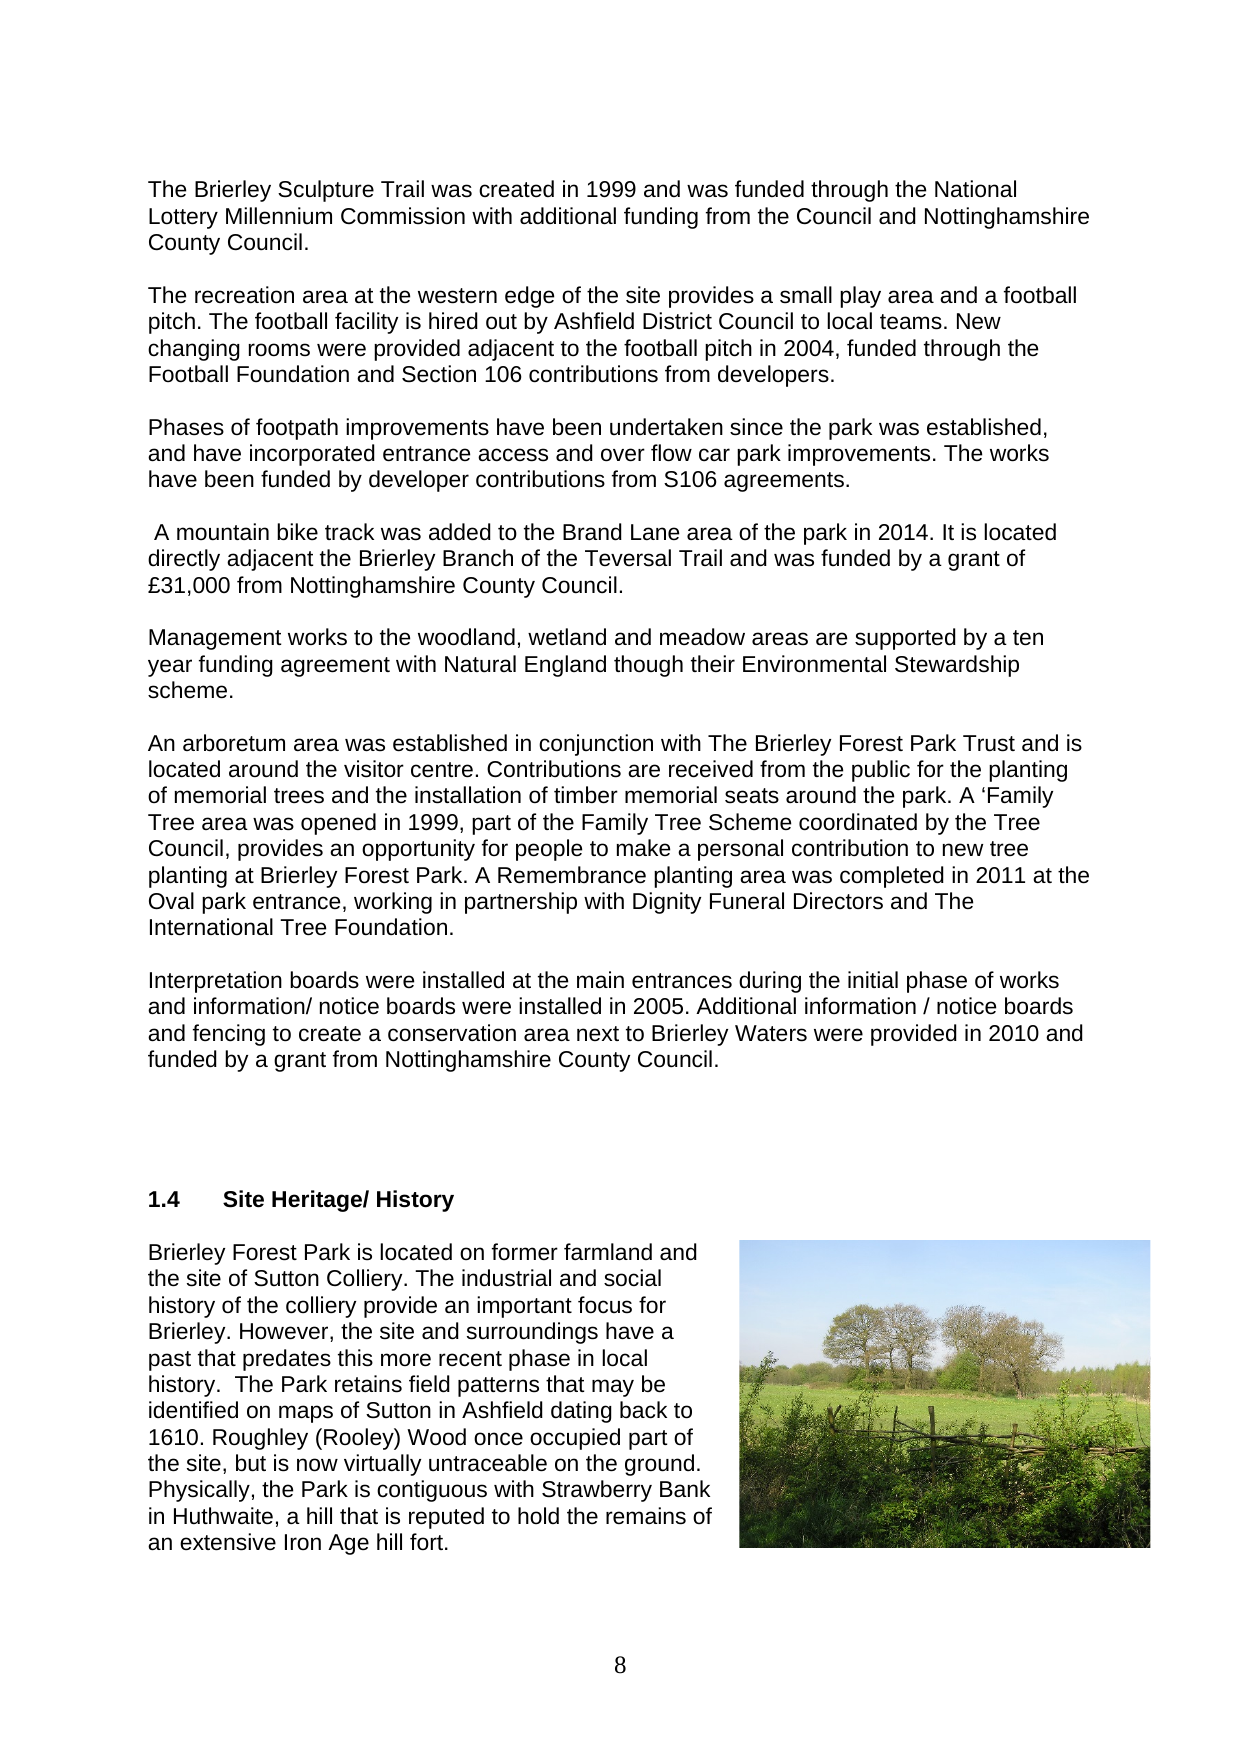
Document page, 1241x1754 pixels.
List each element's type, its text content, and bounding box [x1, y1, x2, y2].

text The Brierley Sculpture Trail was created in 1999 and was funded through the National Lottery Millennium Commission with additional funding from the Council and Nottinghamshire County Council. [148, 176, 1092, 255]
text Management works to the woodland, wetland and meadow areas are supported by a ten year funding agreement with Natural England though their Environmental Stewardship scheme. [148, 624, 1092, 703]
text An arboretum area was established in conjunction with The Brierley Forest Park Trust and is located around the visitor centre. Contributions are received from the public for the planting of memorial trees and the installation of timber memorial seats around the park. A ‘Family Tree area was opened in 1999, part of the Family Tree Scheme coordinated by the Tree Council, provides an opportunity for people to make a personal contribution to new tree planting at Brierley Forest Park. A Remembrance planting area was completed in 2011 at the Oval park entrance, working in partnership with Dignity Funeral Directors and The International Tree Foundation. [148, 730, 1092, 941]
text Phases of footpath improvements have been undertaken since the park was established, and have incorporated entrance access and over flow car park improvements. The works have been funded by developer contributions from S106 agreements. [148, 413, 1092, 493]
text Edit Arti1.4 Site Heritage/ History [148, 1180, 1092, 1213]
picture [737, 1240, 1151, 1547]
text The recreation area at the western edge of the site provides a small play area and a football pitch. The football facility is hired out by Ashfield District Council to local teams. New changing rooms were provided adjacent to the football pitch in 2004, funded through the Football Foundation and Section 106 contributions from developers. [148, 282, 1092, 387]
text Interpretation boards were installed at the main entrances during the initial phase of works and information/ notice boards were installed in 2005. Additional information / notice boards and fencing to create a conservation area next to Brierley Waters were provided in 2010 and funded by a grant from Nottinghamshire County Council. [148, 967, 1092, 1072]
text A mountain bike track was added to the Brand Lane area of the park in 2014. It is located directly adjacent the Brierley Branch of the Teversal Trail and was funded by a grant of £31,000 from Nottinghamshire County Council. [148, 519, 1092, 598]
